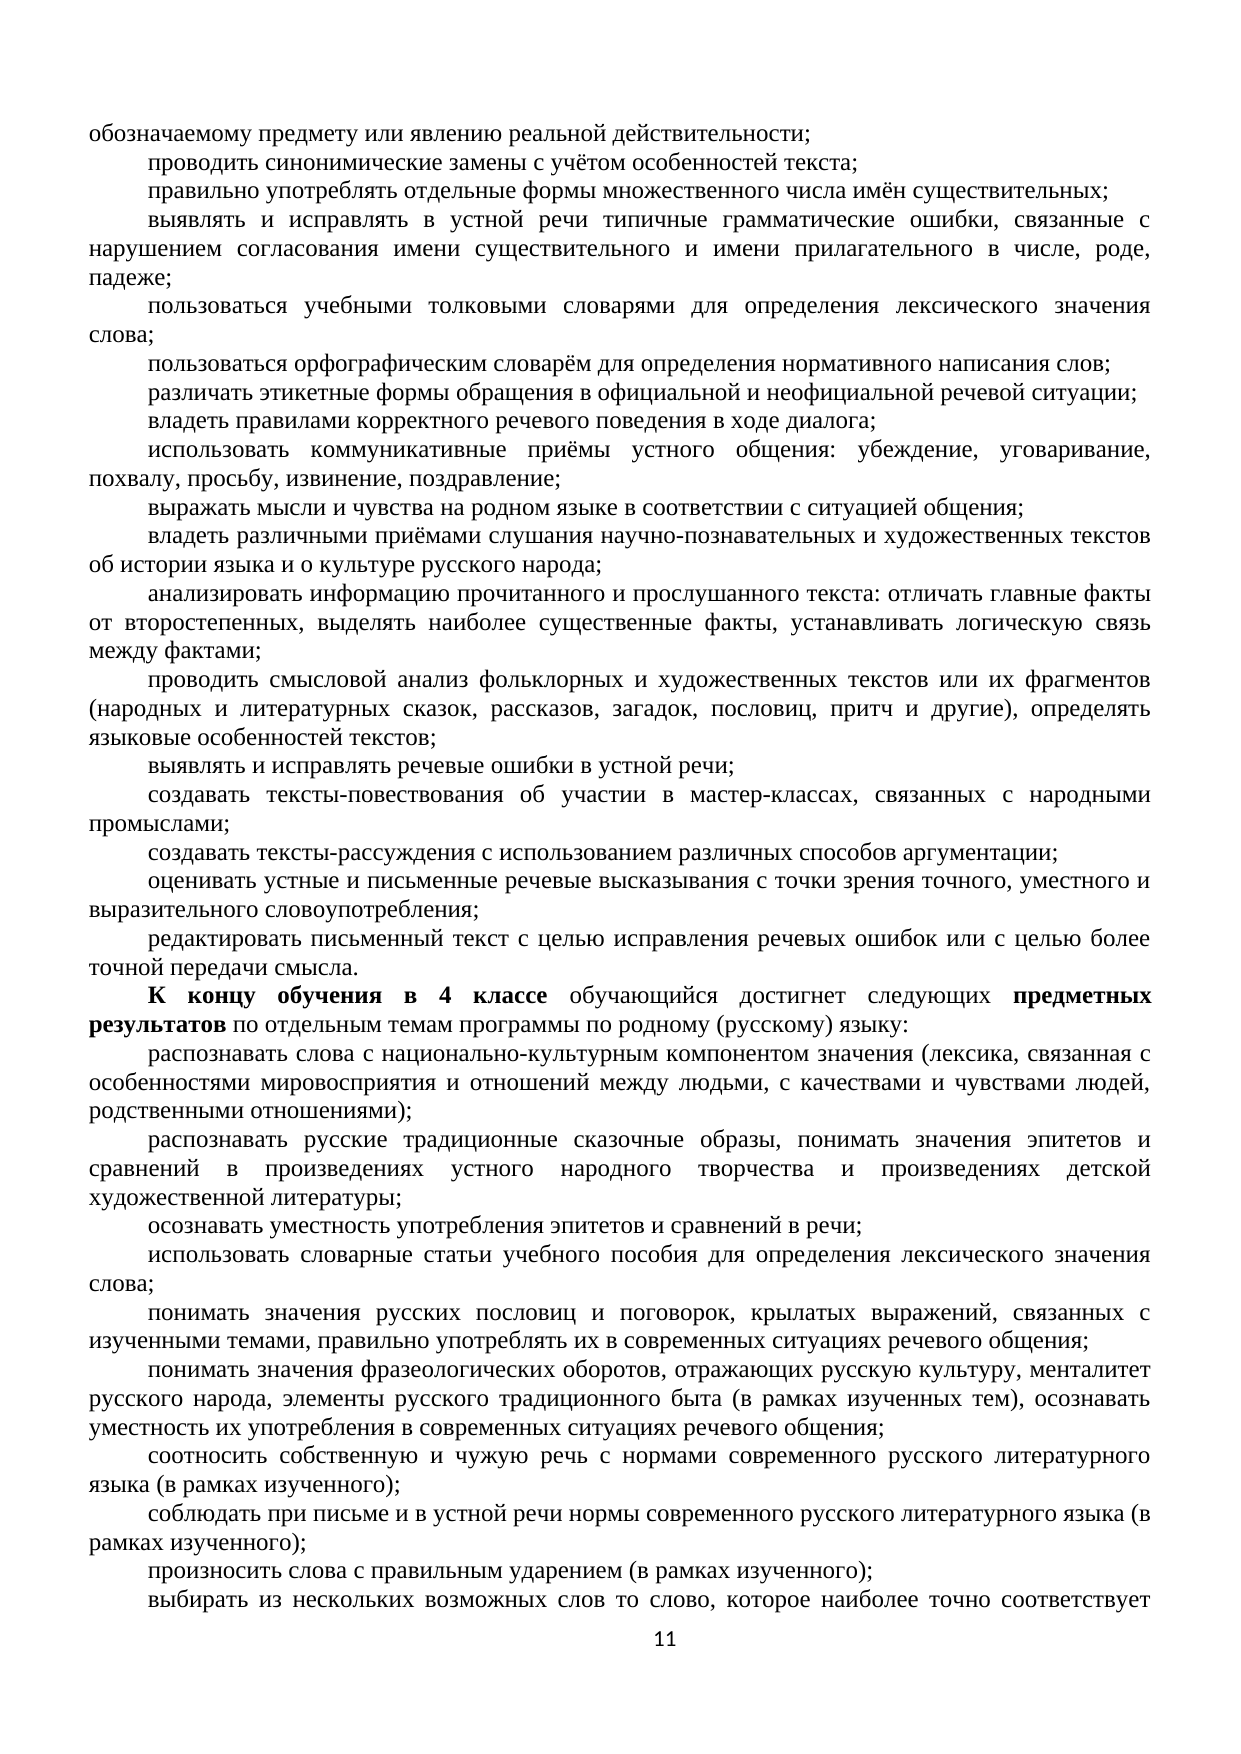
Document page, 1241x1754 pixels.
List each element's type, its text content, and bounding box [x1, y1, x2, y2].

text распознавать русские традиционные сказочные образы, понимать значения эпитетов и сравнений в произведениях устного народного творчества и произведениях детской художественной литературы; [88, 1124, 1152, 1211]
text создавать тексты-рассуждения с использованием различных способов аргументации; [88, 837, 1152, 866]
text пользоваться орфографическим словарём для определения нормативного написания слов; [88, 348, 1152, 377]
text распознавать слова с национально-культурным компонентом значения (лексика, связанная с особенностями мировосприятия и отношений между людьми, с качествами и чувствами людей, родственными отношениями); [88, 1038, 1152, 1124]
text оценивать устные и письменные речевые высказывания с точки зрения точного, уместного и выразительного словоупотребления; [88, 866, 1152, 923]
text различать этикетные формы обращения в официальной и неофициальной речевой ситуации; [88, 377, 1152, 406]
text редактировать письменный текст с целью исправления речевых ошибок или с целью более точной передачи смысла. [88, 923, 1152, 981]
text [88, 118, 1152, 147]
text владеть правилами корректного речевого поведения в ходе диалога; [88, 406, 1152, 434]
text пользоваться учебными толковыми словарями для определения лексического значения слова; [88, 291, 1152, 348]
text проводить синонимические замены с учётом особенностей текста; [88, 147, 1152, 176]
text владеть различными приёмами слушания научно-познавательных и художественных текстов об истории языка и о культуре русского народа; [88, 521, 1152, 578]
text правильно употреблять отдельные формы множественного числа имён существительных; [88, 176, 1152, 204]
text использовать словарные статьи учебного пособия для определения лексического значения слова; [88, 1239, 1152, 1297]
text понимать значения фразеологических оборотов, отражающих русскую культуру, менталитет русского народа, элементы русского традиционного быта (в рамках изученных тем), осознавать уместность их употребления в современных ситуациях речевого общения; [88, 1354, 1152, 1441]
text понимать значения русских пословиц и поговорок, крылатых выражений, связанных с изученными темами, правильно употреблять их в современных ситуациях речевого общения; [88, 1297, 1152, 1354]
text анализировать информацию прочитанного и прослушанного текста: отличать главные факты от второстепенных, выделять наиболее существенные факты, устанавливать логическую связь между фактами; [88, 578, 1152, 664]
text осознавать уместность употребления эпитетов и сравнений в речи; [88, 1211, 1152, 1239]
text использовать коммуникативные приёмы устного общения: убеждение, уговаривание, похвалу, просьбу, извинение, поздравление; [88, 434, 1152, 492]
text соотносить собственную и чужую речь с нормами современного русского литературного языка (в рамках изученного); [88, 1441, 1152, 1498]
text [88, 1584, 1152, 1613]
text выявлять и исправлять речевые ошибки в устной речи; [88, 751, 1152, 779]
text соблюдать при письме и в устной речи нормы современного русского литературного языка (в рамках изученного); [88, 1498, 1152, 1556]
text создавать тексты-повествования об участии в мастер-классах, связанных с народными промыслами; [88, 779, 1152, 837]
text выявлять и исправлять в устной речи типичные грамматические ошибки, связанные с нарушением согласования имени существительного и имени прилагательного в числе, роде, падеже; [88, 204, 1152, 291]
text К концу обучения в 4 классе обучающийся достигнет следующих предметных результатов по отдельным темам программы по родному (русскому) языку: [88, 981, 1152, 1038]
text произносить слова с правильным ударением (в рамках изученного); [88, 1556, 1152, 1584]
text выражать мысли и чувства на родном языке в соответствии с ситуацией общения; [88, 492, 1152, 521]
text проводить смысловой анализ фольклорных и художественных текстов или их фрагментов (народных и литературных сказок, рассказов, загадок, пословиц, притч и другие), определять языковые особенностей текстов; [88, 664, 1152, 751]
